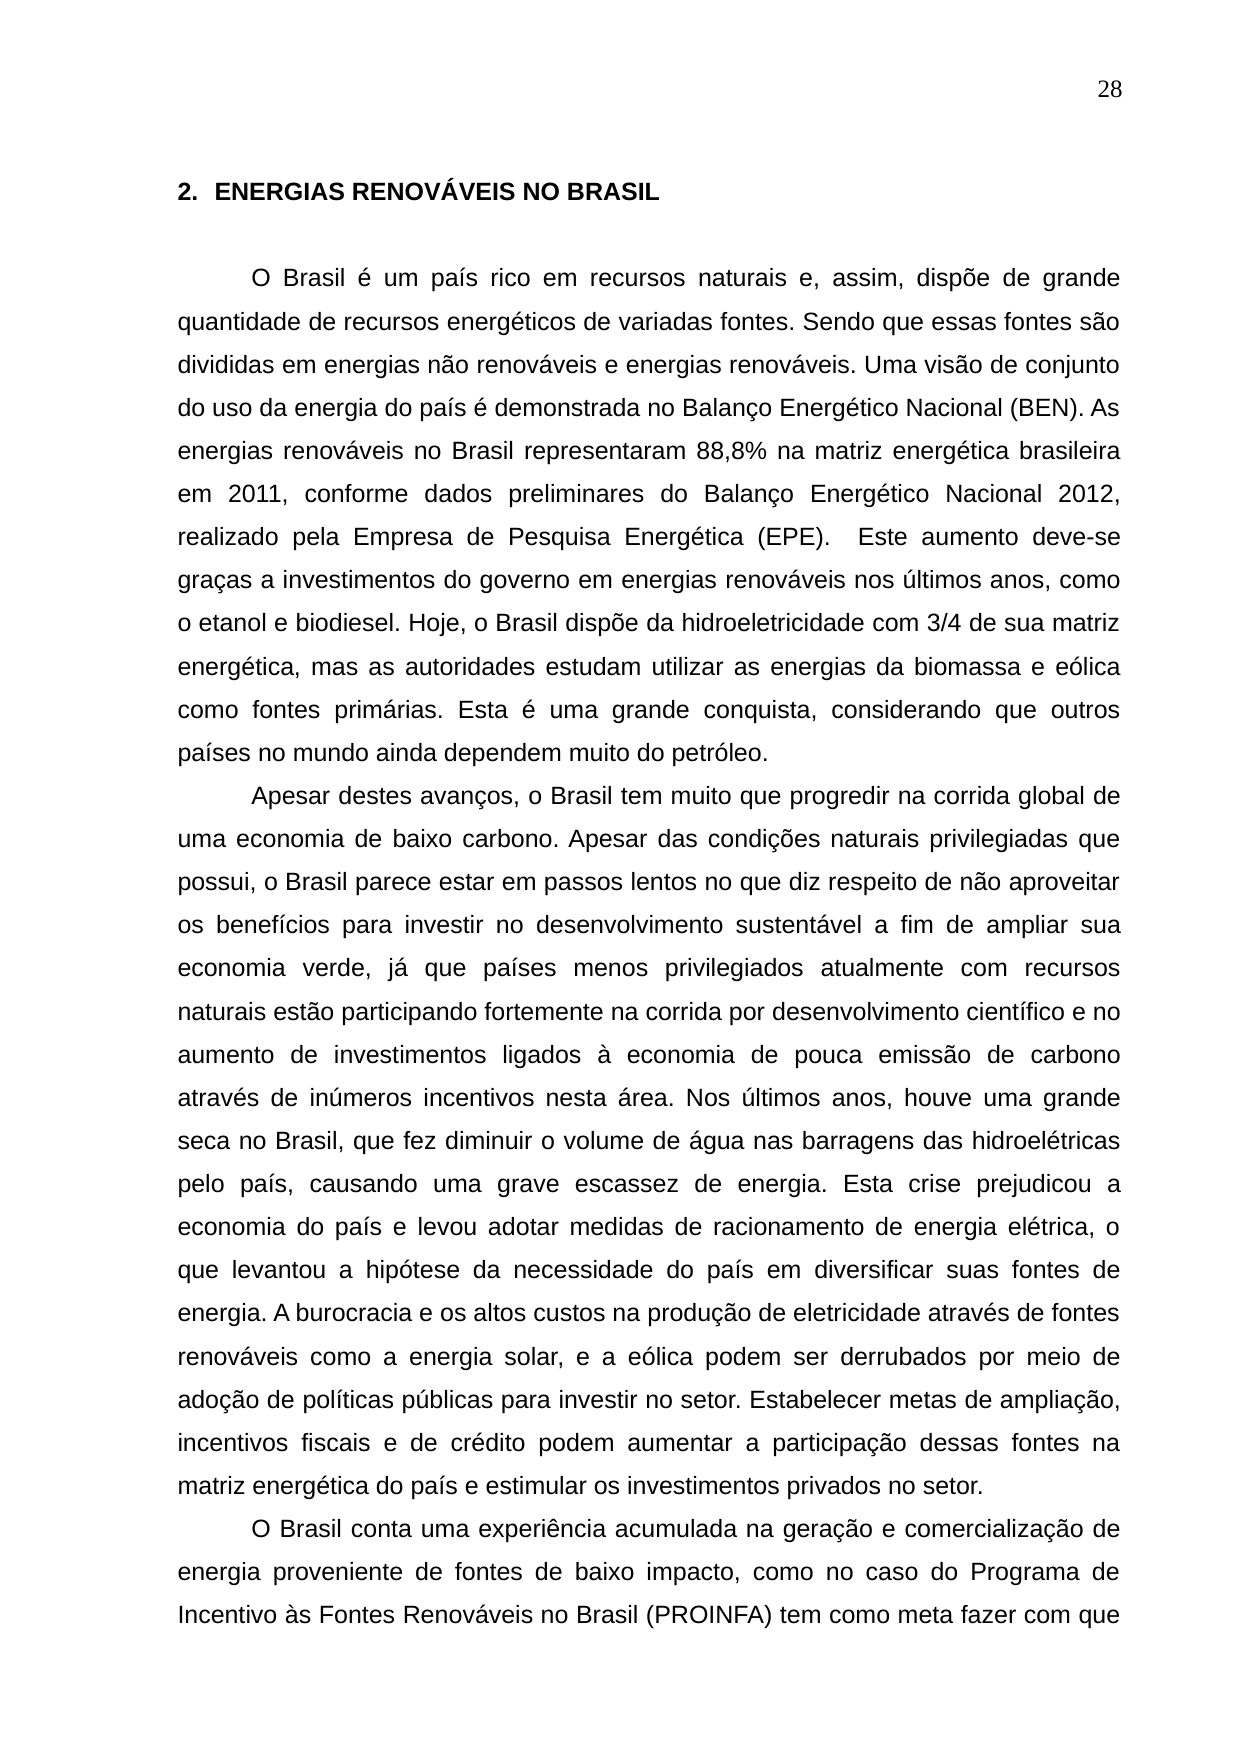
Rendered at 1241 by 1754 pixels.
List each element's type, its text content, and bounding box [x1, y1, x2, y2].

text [177, 1514, 1122, 1629]
text Apesar destes avanços, o Brasil tem muito que progredir na corrida global de uma economia de baixo carbono. Apesar das condições naturais privilegiadas que possui, o Brasil parece estar em passos lentos no que diz respeito de não aproveitar os benefícios para investir no desenvolvimento sustentável a fim de ampliar sua economia verde, já que países menos privilegiados atualmente com recursos naturais estão participando fortemente na corrida por desenvolvimento científico e no aumento de investimentos ligados à economia de pouca emissão de carbono através de inúmeros incentivos nesta área. Nos últimos anos, houve uma grande seca no Brasil, que fez diminuir o volume de água nas barragens das hidroelétricas pelo país, causando uma grave escassez de energia. Esta crise prejudicou a economia do país e levou adotar medidas de racionamento de energia elétrica, o que levantou a hipótese da necessidade do país em diversificar suas fontes de energia. A burocracia e os altos custos na produção de eletricidade através de fontes renováveis como a energia solar, e a eólica podem ser derrubados por meio de adoção de políticas públicas para investir no setor. Estabelecer metas de ampliação, incentivos fiscais e de crédito podem aumentar a participação dessas fontes na matriz energética do país e estimular os investimentos privados no setor. [177, 781, 1122, 1500]
text O Brasil é um país rico em recursos naturais e, assim, dispõe de grande quantidade de recursos energéticos de variadas fontes. Sendo que essas fontes são divididas em energias não renováveis e energias renováveis. Uma visão de conjunto do uso da energia do país é demonstrada no Balanço Energético Nacional (BEN). As energias renováveis no Brasil representaram 88,8% na matriz energética brasileira em 2011, conforme dados preliminares do Balanço Energético Nacional 2012, realizado pela Empresa de Pesquisa Energética (EPE). Este aumento deve-se graças a investimentos do governo em energias renováveis nos últimos anos, como o etanol e biodiesel. Hoje, o Brasil dispõe da hidroeletricidade com 3/4 de sua matriz energética, mas as autoridades estudam utilizar as energias da biomassa e eólica como fontes primárias. Esta é uma grande conquista, considerando que outros países no mundo ainda dependem muito do petróleo. [177, 263, 1122, 767]
list ENERGIAS RENOVÁVEIS NO BRASIL [177, 177, 1122, 206]
